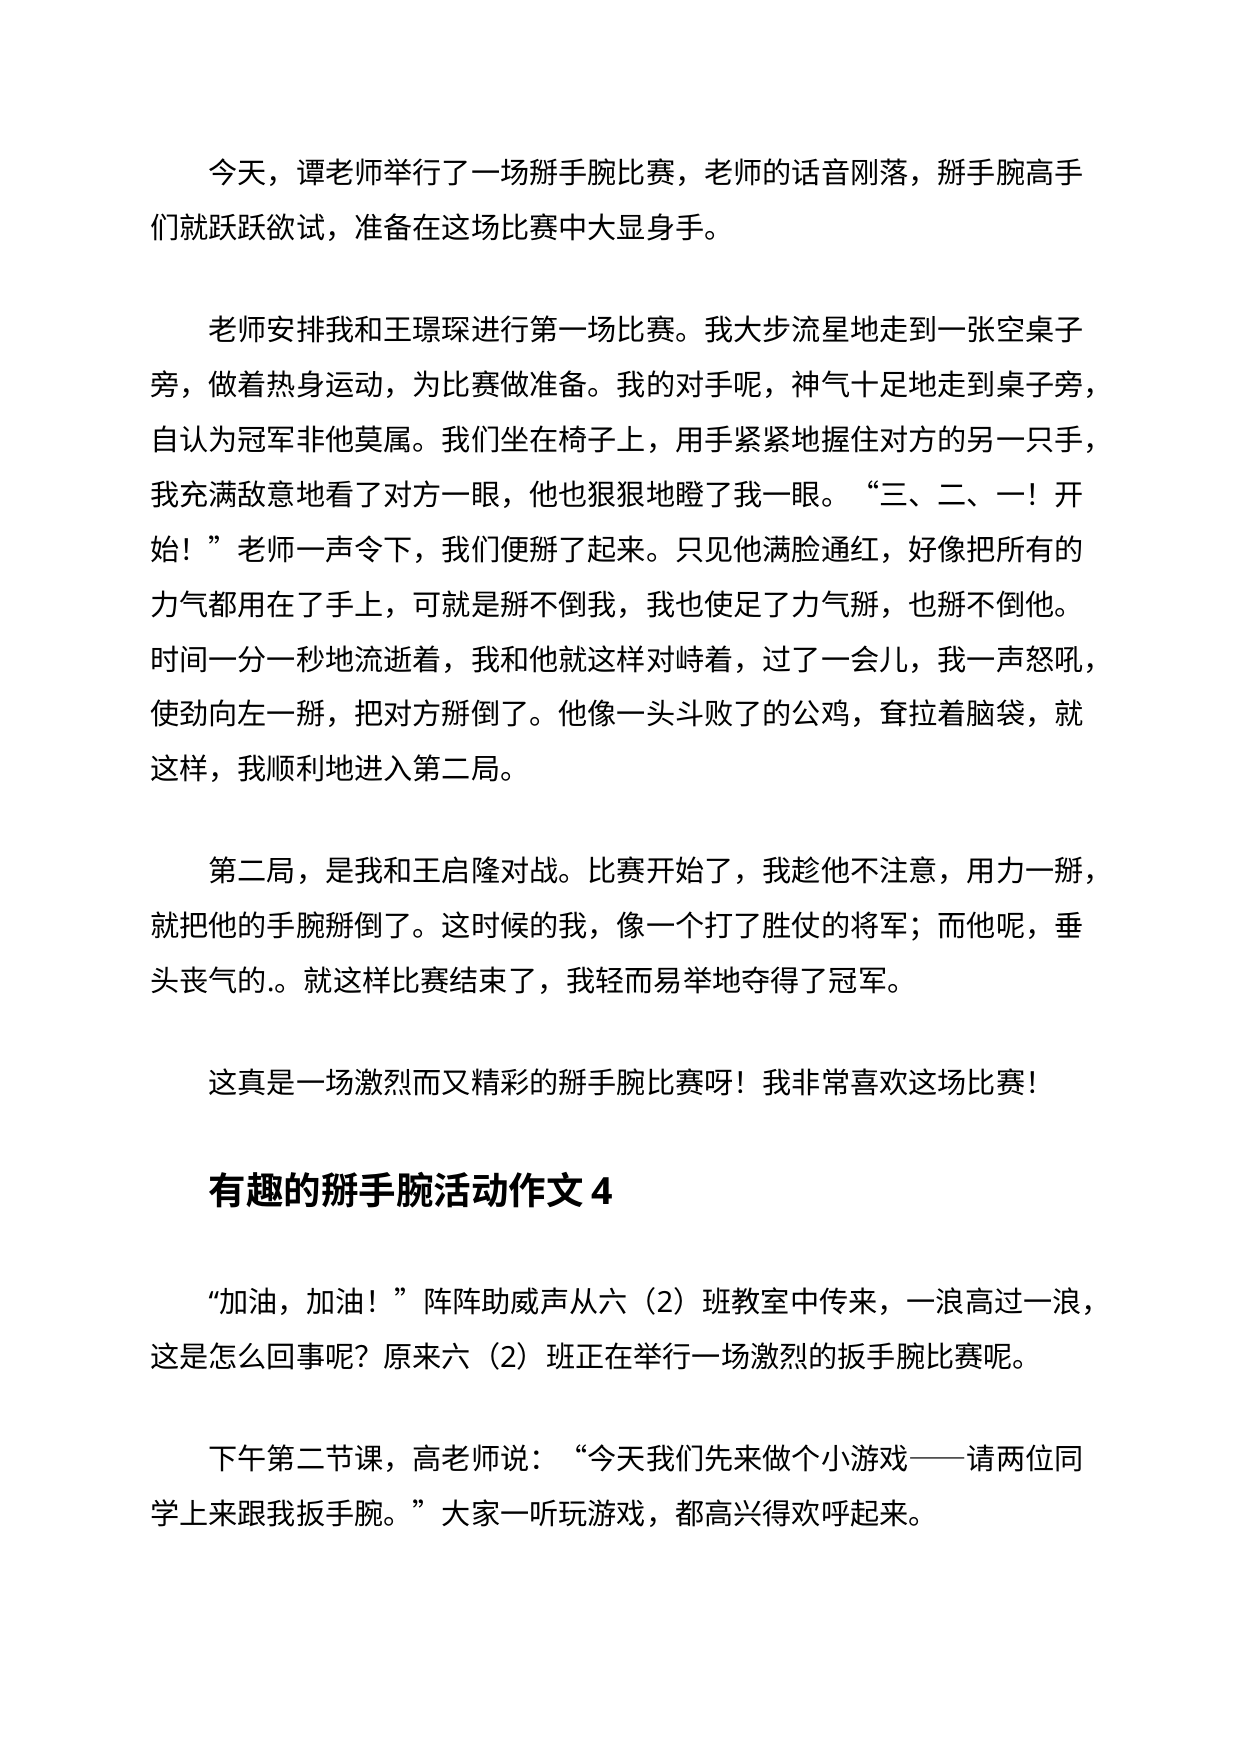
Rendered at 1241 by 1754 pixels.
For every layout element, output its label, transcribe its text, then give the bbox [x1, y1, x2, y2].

text 第二局，是我和王启隆对战。比赛开始了，我趁他不注意，用力一掰，就把他的手腕掰倒了。这时候的我，像一个打了胜仗的将军；而他呢，垂头丧气的.。就这样比赛结束了，我轻而易举地夺得了冠军。 [150, 848, 1090, 1000]
text 下午第二节课，高老师说：“今天我们先来做个小游戏——请两位同学上来跟我扳手腕。”大家一听玩游戏，都高兴得欢呼起来。 [150, 1436, 1090, 1533]
text 这真是一场激烈而又精彩的掰手腕比赛呀！我非常喜欢这场比赛！ [150, 1059, 1090, 1102]
text 有趣的掰手腕活动作文4 [150, 1161, 1090, 1216]
text 今天，谭老师举行了一场掰手腕比赛，老师的话音刚落，掰手腕高手们就跃跃欲试，准备在这场比赛中大显身手。 [150, 150, 1090, 247]
text “加油，加油！”阵阵助威声从六（2）班教室中传来，一浪高过一浪，这是怎么回事呢？原来六（2）班正在举行一场激烈的扳手腕比赛呢。 [150, 1279, 1090, 1376]
text 老师安排我和王璟琛进行第一场比赛。我大步流星地走到一张空桌子旁，做着热身运动，为比赛做准备。我的对手呢，神气十足地走到桌子旁，自认为冠军非他莫属。我们坐在椅子上，用手紧紧地握住对方的另一只手，我充满敌意地看了对方一眼，他也狠狠地瞪了我一眼。“三、二、一！开始！”老师一声令下，我们便掰了起来。只见他满脸通红，好像把所有的力气都用在了手上，可就是掰不倒我，我也使足了力气掰，也掰不倒他。时间一分一秒地流逝着，我和他就这样对峙着，过了一会儿，我一声怒吼，使劲向左一掰，把对方掰倒了。他像一头斗败了的公鸡，耷拉着脑袋，就这样，我顺利地进入第二局。 [150, 307, 1090, 788]
